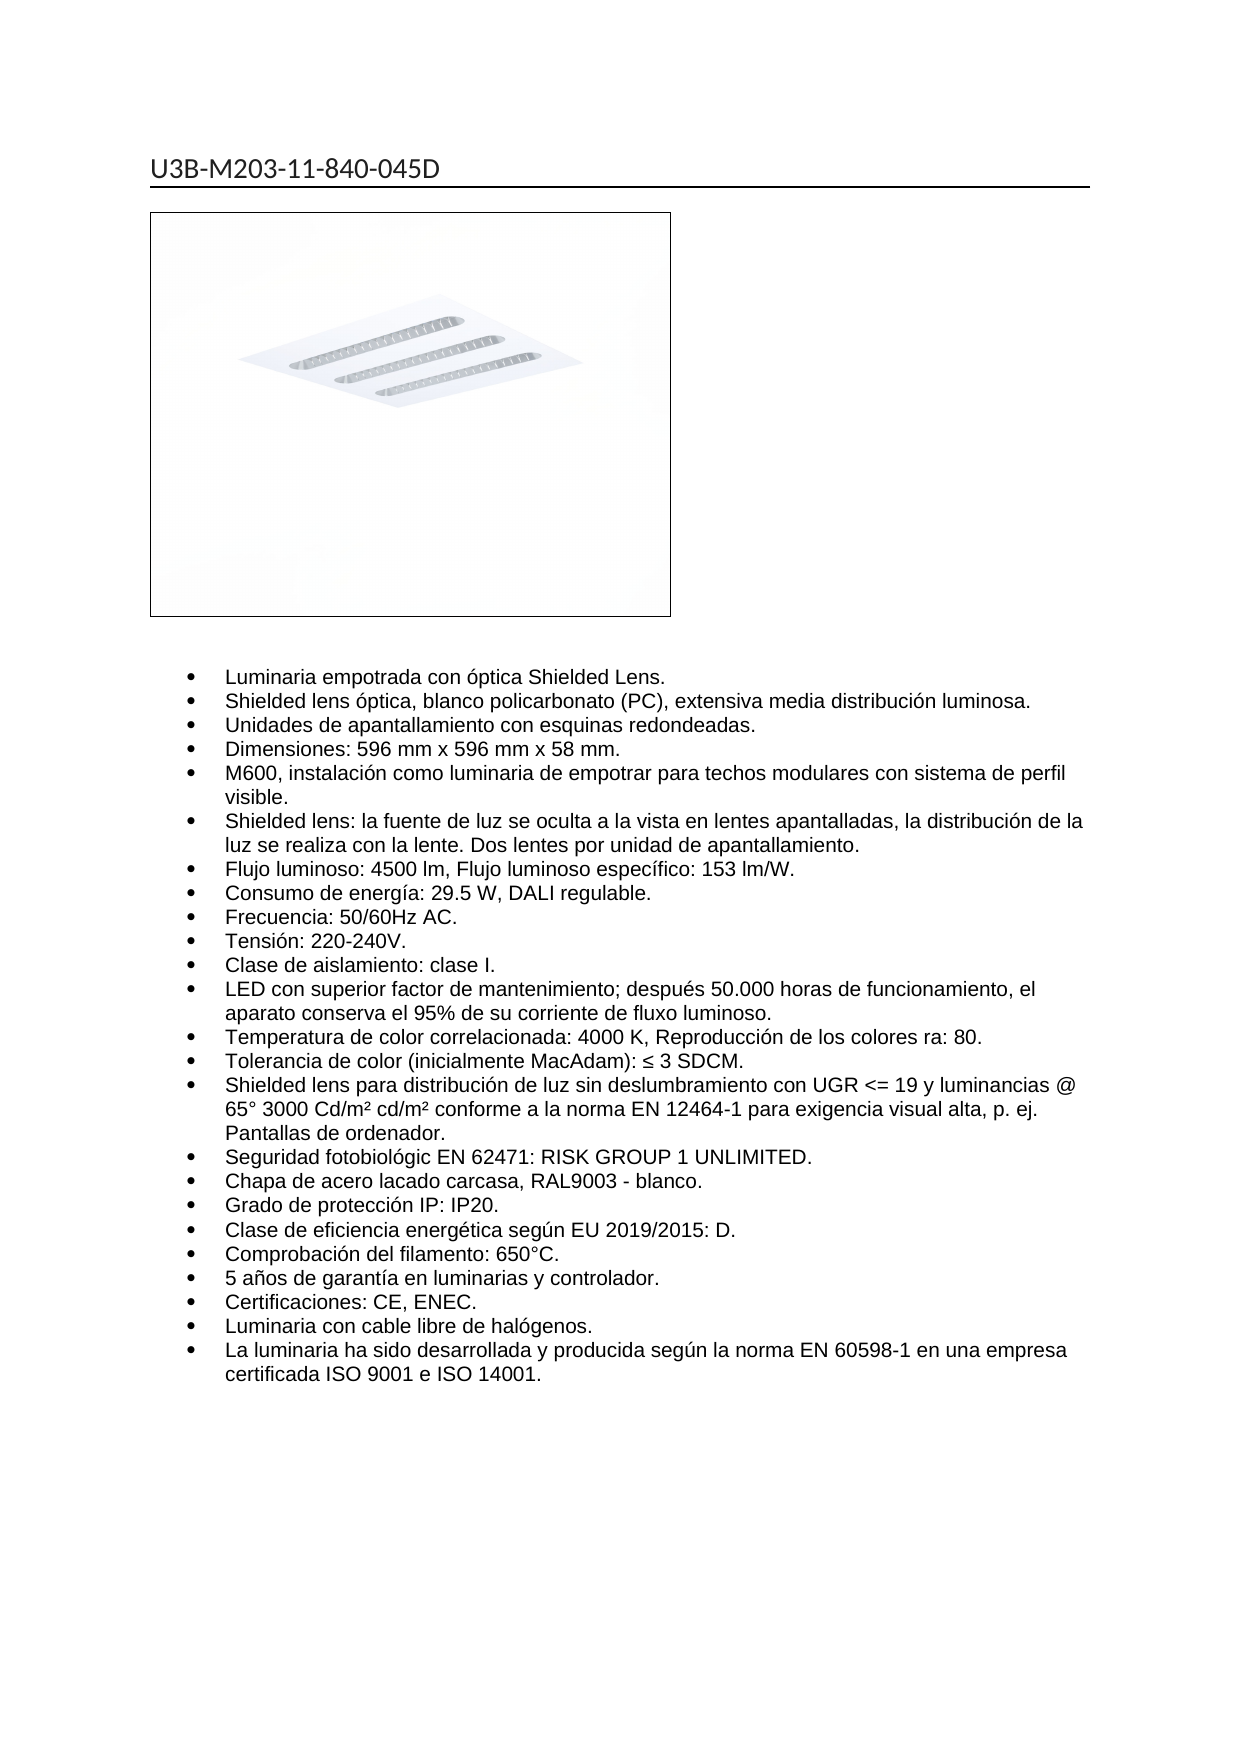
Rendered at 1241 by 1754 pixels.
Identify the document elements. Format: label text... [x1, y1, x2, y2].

list 5 años de garantía en luminarias y controlador. [187, 1266, 1090, 1289]
list Consumo de energía: 29.5 W, DALI regulable. [187, 881, 1090, 905]
list Tensión: 220-240V. [187, 929, 1090, 953]
list Flujo luminoso: 4500 lm, Flujo luminoso específico: 153 lm/W. [187, 857, 1090, 881]
list Shielded lens para distribución de luz sin deslumbramiento con UGR <= 19 y luminancias @ 65° 3000 Cd/m² cd/m² conforme a la norma EN 12464-1 para exigencia visual alta, p. ej. Pantallas de ordenador. [187, 1073, 1090, 1145]
list Comprobación del filamento: 650°C. [187, 1241, 1090, 1266]
list Chapa de acero lacado carcasa, RAL9003 - blanco. [187, 1169, 1090, 1193]
text U3B-M203-11-840-045D [150, 150, 1090, 186]
list Frecuencia: 50/60Hz AC. [187, 905, 1090, 929]
list Seguridad fotobiológic EN 62471: RISK GROUP 1 UNLIMITED. [187, 1145, 1090, 1169]
picture [151, 213, 670, 616]
list Grado de protección IP: IP20. [187, 1193, 1090, 1217]
list Shielded lens óptica, blanco policarbonato (PC), extensiva media distribución luminosa. [187, 688, 1090, 713]
list Dimensiones: 596 mm x 596 mm x 58 mm. [187, 737, 1090, 761]
list Clase de aislamiento: clase I. [187, 953, 1090, 977]
list Clase de eficiencia energética según EU 2019/2015: D. [187, 1217, 1090, 1241]
list Certificaciones: CE, ENEC. [187, 1289, 1090, 1314]
list Luminaria con cable libre de halógenos. [187, 1314, 1090, 1338]
list Unidades de apantallamiento con esquinas redondeadas. [187, 713, 1090, 737]
list Shielded lens: la fuente de luz se oculta a la vista en lentes apantalladas, la distribución de la luz se realiza con la lente. Dos lentes por unidad de apantallamiento. [187, 809, 1090, 857]
list Luminaria empotrada con óptica Shielded Lens. [187, 664, 1090, 688]
list M600, instalación como luminaria de empotrar para techos modulares con sistema de perfil visible. [187, 761, 1090, 809]
list Temperatura de color correlacionada: 4000 K, Reproducción de los colores ra: 80. [187, 1025, 1090, 1049]
list La luminaria ha sido desarrollada y producida según la norma EN 60598-1 en una empresa certificada ISO 9001 e ISO 14001. [187, 1338, 1090, 1386]
list Tolerancia de color (inicialmente MacAdam): ≤ 3 SDCM. [187, 1049, 1090, 1073]
list LED con superior factor de mantenimiento; después 50.000 horas de funcionamiento, el aparato conserva el 95% de su corriente de fluxo luminoso. [187, 977, 1090, 1025]
